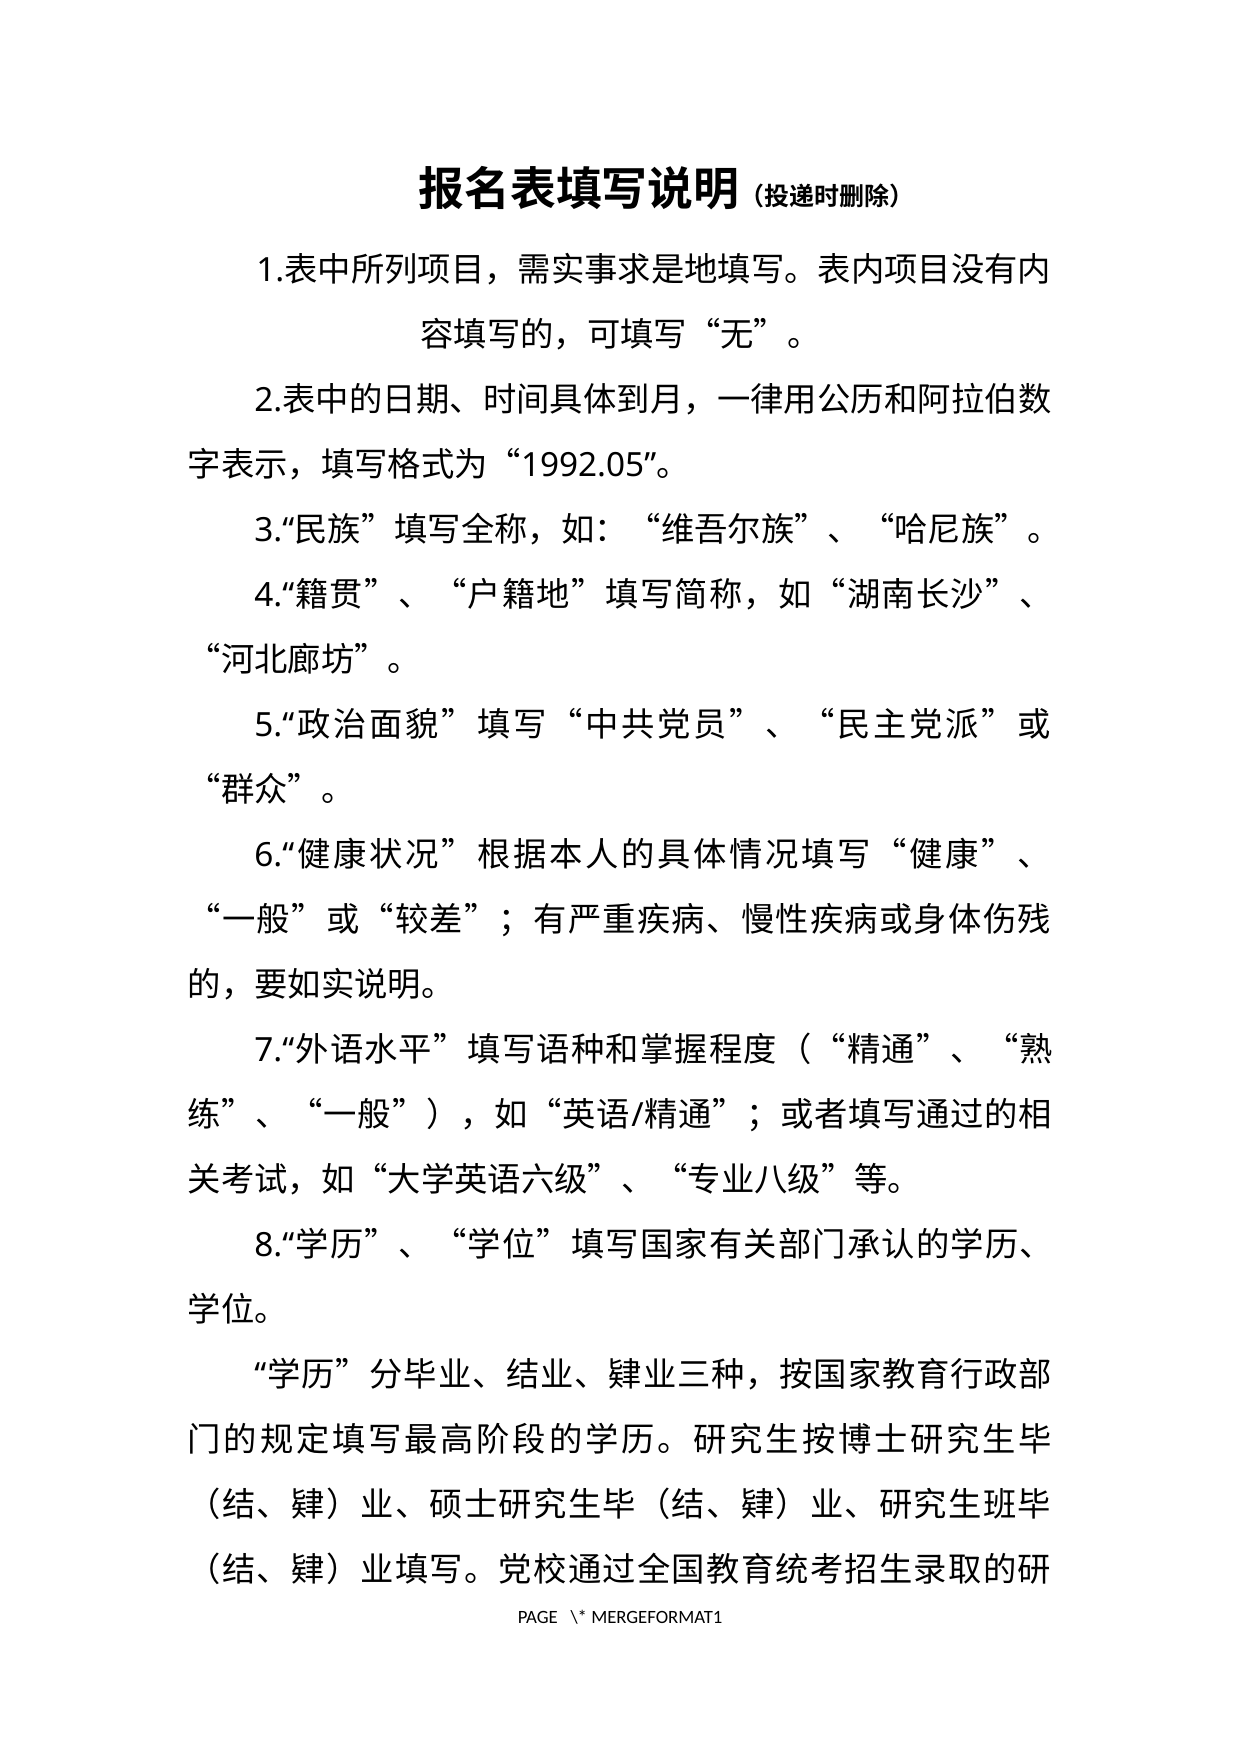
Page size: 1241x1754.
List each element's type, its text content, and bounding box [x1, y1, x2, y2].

text 6.“健康状况”根据本人的具体情况填写“健康”、“一般”或“较差”；有严重疾病、慢性疾病或身体伤残的，要如实说明。 [187, 820, 1053, 1015]
text 1.表中所列项目，需实事求是地填写。表内项目没有内容填写的，可填写“无”。 [187, 235, 1053, 365]
text 报名表填写说明（投递时删除） [187, 137, 1053, 235]
text 3.“民族”填写全称，如：“维吾尔族”、“哈尼族”。 [187, 495, 1053, 560]
text 7.“外语水平”填写语种和掌握程度（“精通”、“熟练”、“一般”），如“英语/精通”；或者填写通过的相关考试，如“大学英语六级”、“专业八级”等。 [187, 1015, 1053, 1210]
text 4.“籍贯”、“户籍地”填写简称，如“湖南长沙”、“河北廊坊”。 [187, 560, 1053, 690]
text 2.表中的日期、时间具体到月，一律用公历和阿拉伯数字表示，填写格式为“1992.05”。 [187, 365, 1053, 495]
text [187, 1340, 1053, 1600]
text 5.“政治面貌”填写“中共党员”、“民主党派”或“群众”。 [187, 690, 1053, 820]
text 8.“学历”、“学位”填写国家有关部门承认的学历、学位。 [187, 1210, 1053, 1340]
